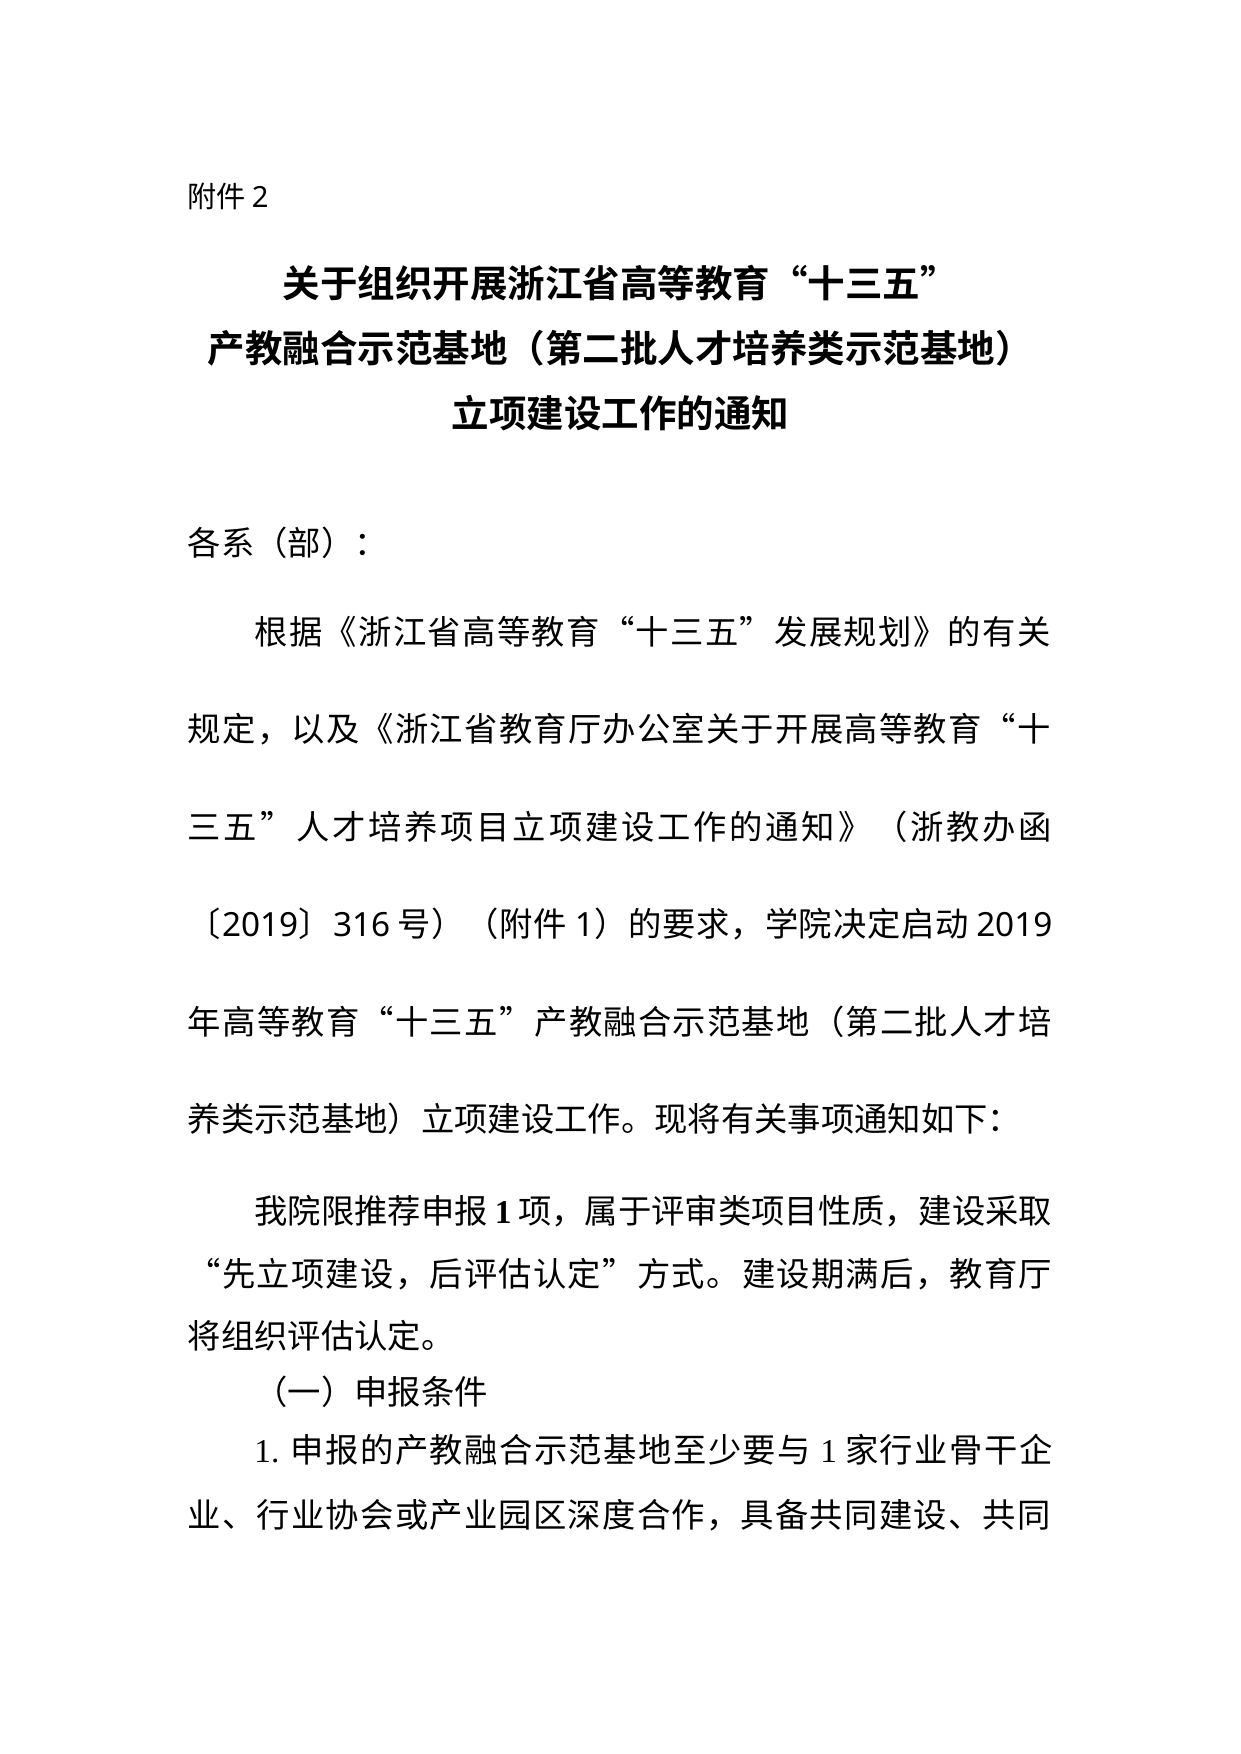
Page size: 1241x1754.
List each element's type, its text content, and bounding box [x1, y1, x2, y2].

text 附件2 [187, 162, 1053, 227]
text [187, 1415, 1053, 1545]
text 关于组织开展浙江省高等教育“十三五” [187, 248, 1053, 313]
text 立项建设工作的通知 [187, 378, 1053, 443]
list 我院限推荐申报1项，属于评审类项目性质，建设采取“先立项建设，后评估认定”方式。建设期满后，教育厅将组织评估认定。 [187, 1174, 1053, 1361]
text （一）申报条件 [187, 1361, 1053, 1415]
text 根据《浙江省高等教育“十三五”发展规划》的有关规定，以及《浙江省教育厅办公室关于开展高等教育“十三五”人才培养项目立项建设工作的通知》（浙教办函〔2019〕316号）（附件1）的要求，学院决定启动2019年高等教育“十三五”产教融合示范基地（第二批人才培养类示范基地）立项建设工作。现将有关事项通知如下： [188, 597, 1053, 1150]
text 各系（部）： [187, 508, 1053, 573]
text 产教融合示范基地（第二批人才培养类示范基地） [187, 313, 1053, 378]
